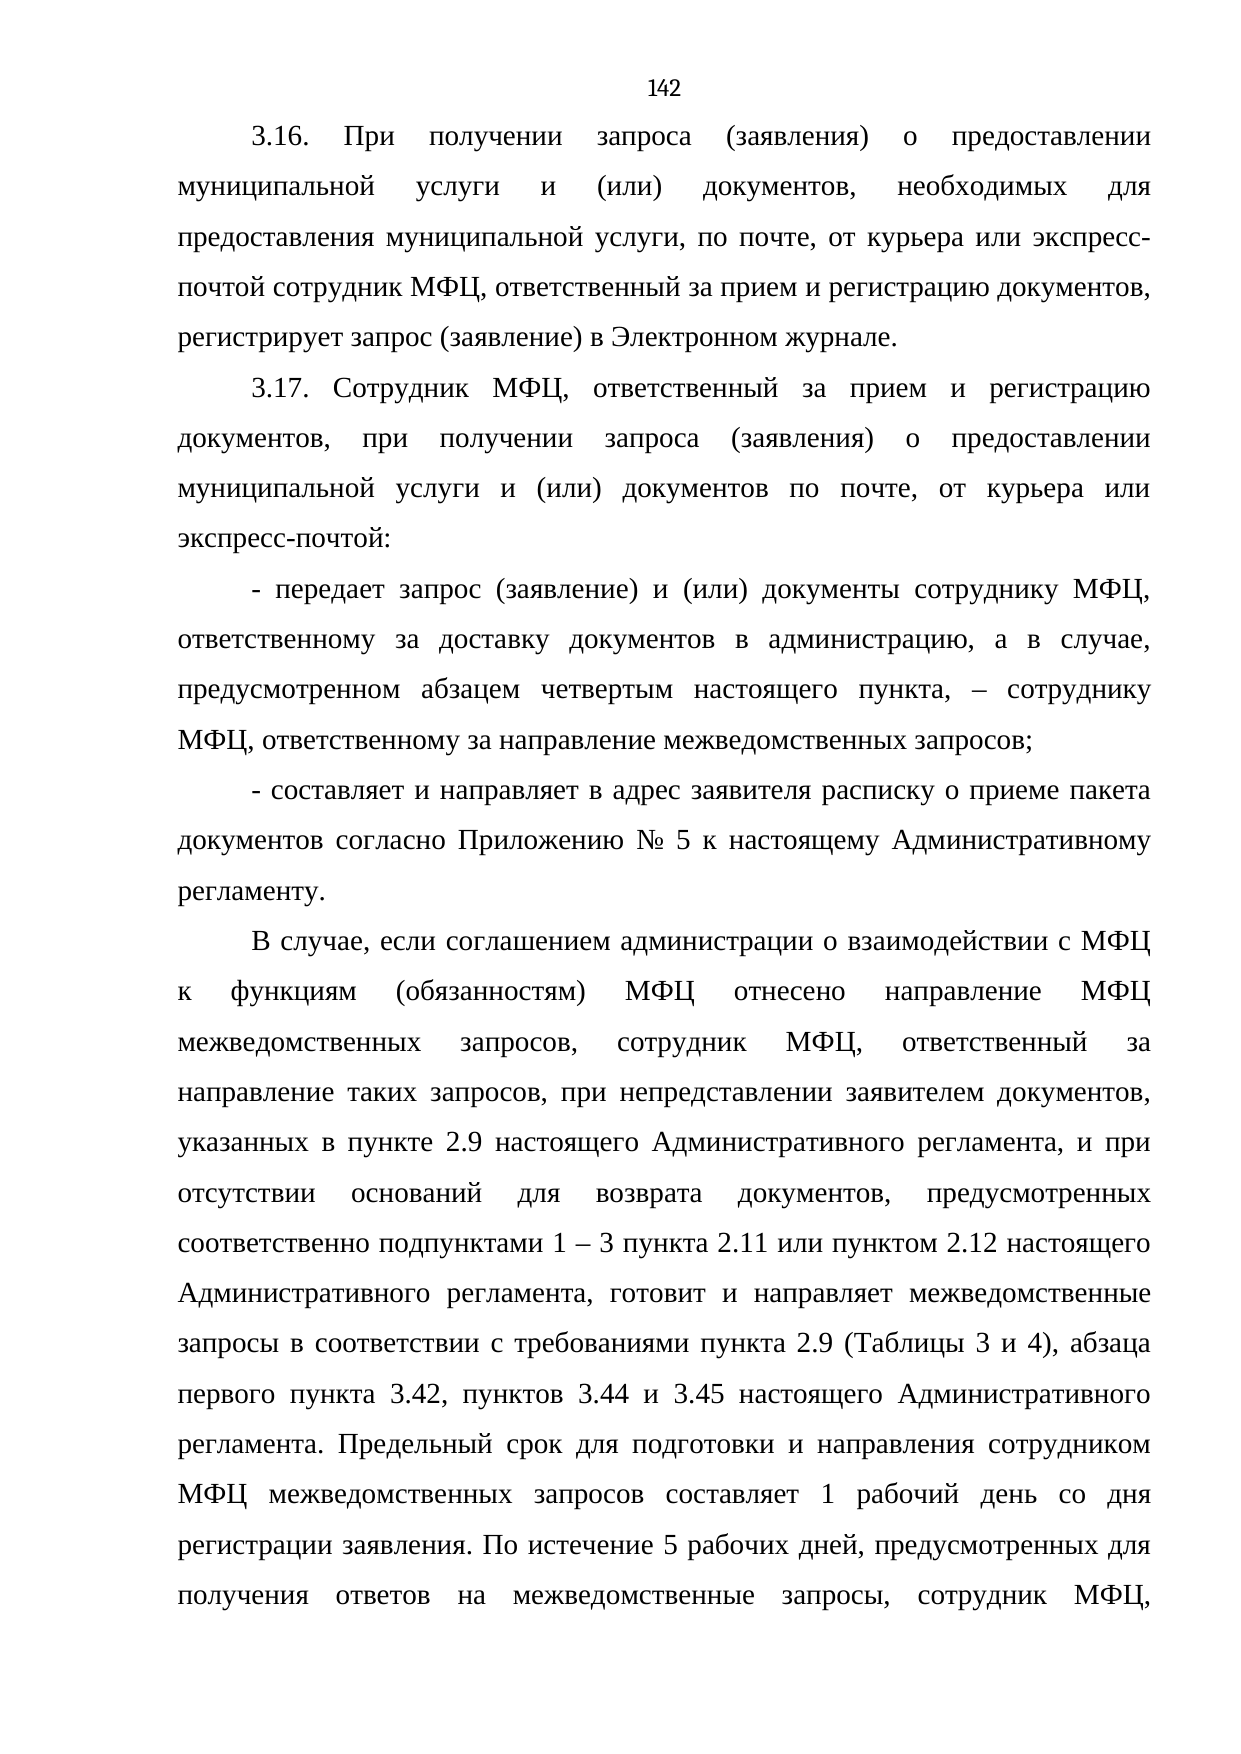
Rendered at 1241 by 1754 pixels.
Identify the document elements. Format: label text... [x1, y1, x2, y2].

text - передает запрос (заявление) и (или) документы сотруднику МФЦ, ответственному за доставку документов в администрацию, а в случае, предусмотренном абзацем четвертым настоящего пункта, – сотруднику МФЦ, ответственному за направление межведомственных запросов; [177, 571, 1152, 755]
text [177, 923, 1152, 1611]
text 3.17. Сотрудник МФЦ, ответственный за прием и регистрацию документов, при получении запроса (заявления) о предоставлении муниципальной услуги и (или) документов по почте, от курьера или экспресс-почтой: [177, 370, 1152, 554]
text - составляет и направляет в адрес заявителя расписку о приеме пакета документов согласно Приложению № 5 к настоящему Административному регламенту. [177, 772, 1152, 906]
text 3.16. При получении запроса (заявления) о предоставлении муниципальной услуги и (или) документов, необходимых для предоставления муниципальной услуги, по почте, от курьера или экспресс-почтой сотрудник МФЦ, ответственный за прием и регистрацию документов, регистрирует запрос (заявление) в Электронном журнале. [177, 118, 1152, 353]
